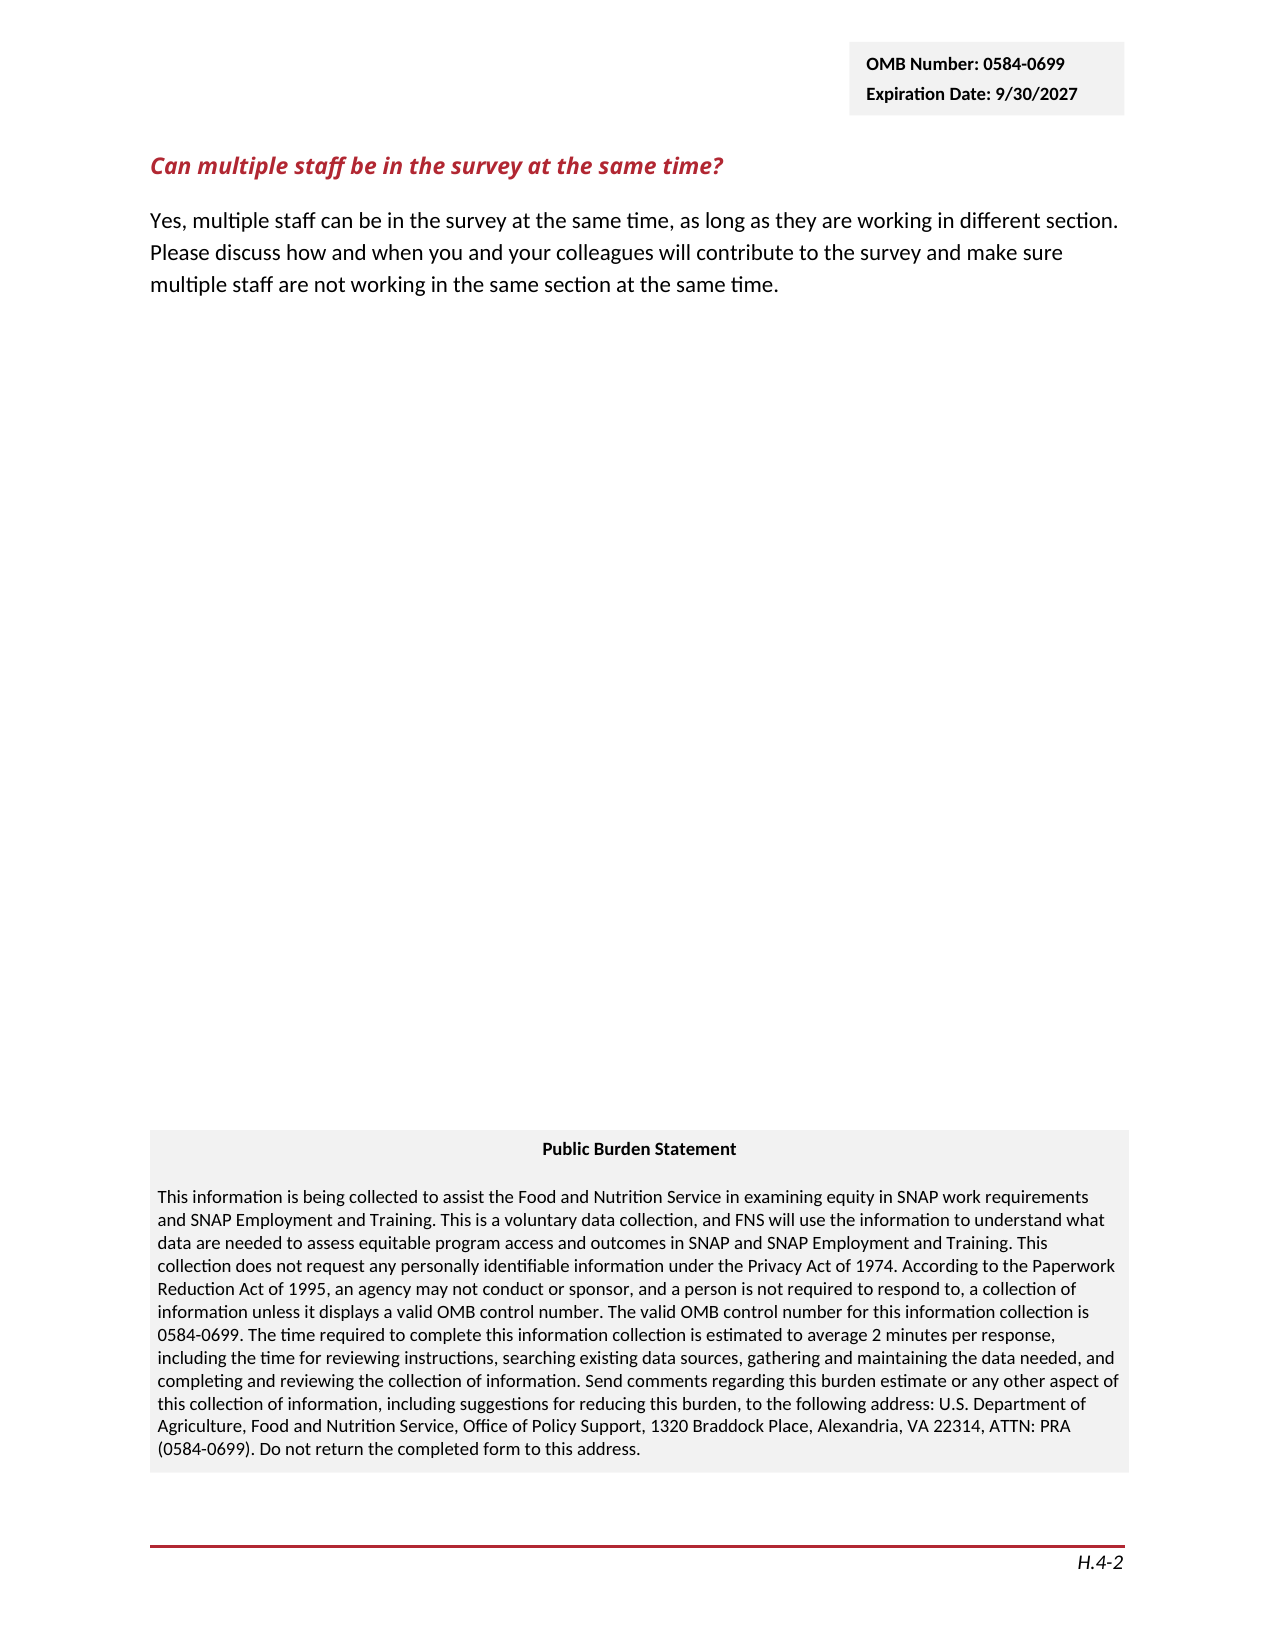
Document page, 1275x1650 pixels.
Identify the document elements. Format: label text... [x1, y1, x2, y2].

text Yes, multiple staff can be in the survey at the same time, as long as they are working in different section. Please discuss how and when you and your colleagues will contribute to the survey and make sure multiple staff are not working in the same section at the same time. [150, 206, 1125, 299]
subtitle Can multiple staff be in the survey at the same time? [150, 150, 1125, 181]
